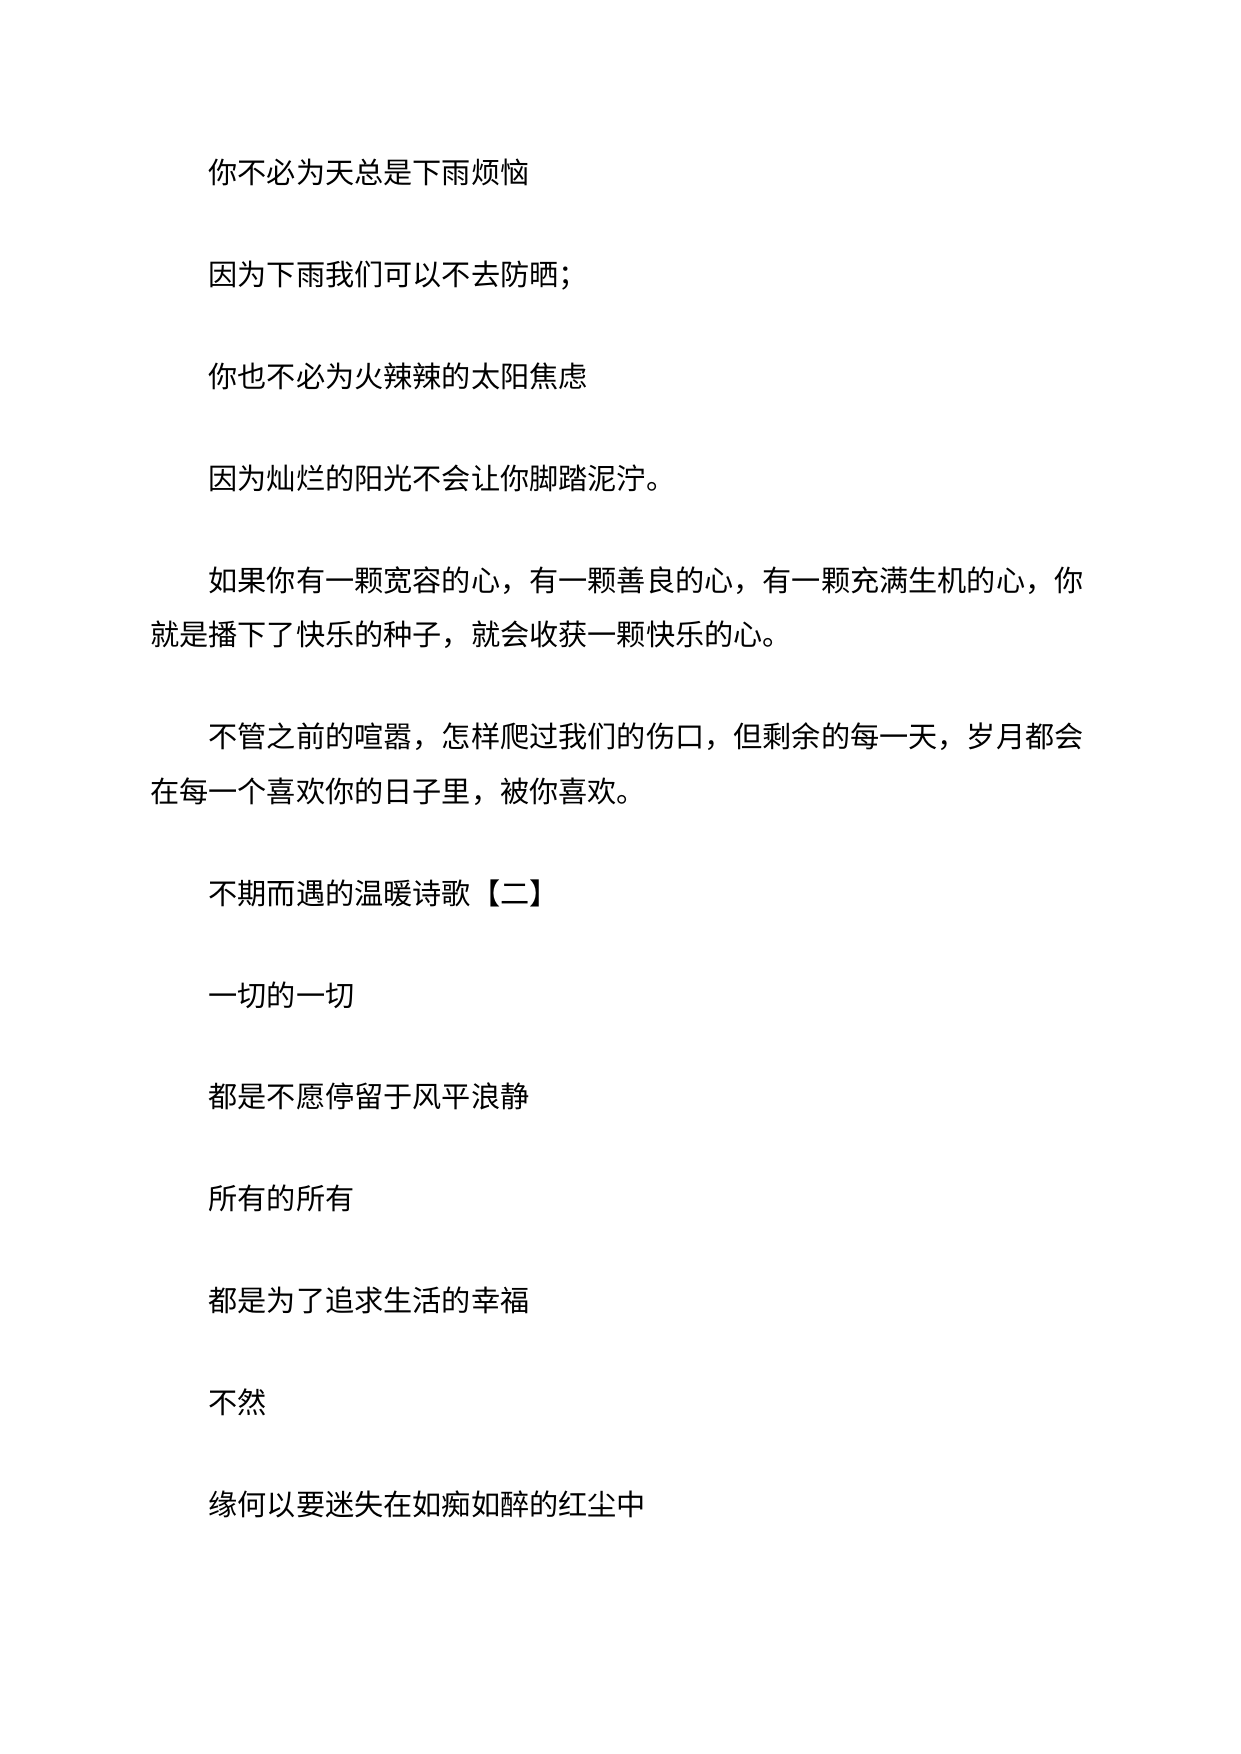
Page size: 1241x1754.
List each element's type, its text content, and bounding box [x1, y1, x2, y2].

text 都是不愿停留于风平浪静 [150, 1074, 1090, 1116]
text 都是为了追求生活的幸福 [150, 1277, 1090, 1320]
text 不期而遇的温暖诗歌【二】 [150, 870, 1090, 913]
text 因为灿烂的阳光不会让你脚踏泥泞。 [150, 455, 1090, 498]
text 缘何以要迷失在如痴如醉的红尘中 [150, 1481, 1090, 1523]
text 因为下雨我们可以不去防晒； [150, 252, 1090, 294]
text 不管之前的喧嚣，怎样爬过我们的伤口，但剩余的每一天，岁月都会在每一个喜欢你的日子里，被你喜欢。 [150, 714, 1090, 811]
text 一切的一切 [150, 972, 1090, 1014]
text 如果你有一颗宽容的心，有一颗善良的心，有一颗充满生机的心，你就是播下了快乐的种子，就会收获一颗快乐的心。 [150, 557, 1090, 654]
text 你也不必为火辣辣的太阳焦虑 [150, 353, 1090, 396]
text 不然 [150, 1379, 1090, 1422]
text 所有的所有 [150, 1176, 1090, 1218]
text 你不必为天总是下雨烦恼 [150, 150, 1090, 192]
